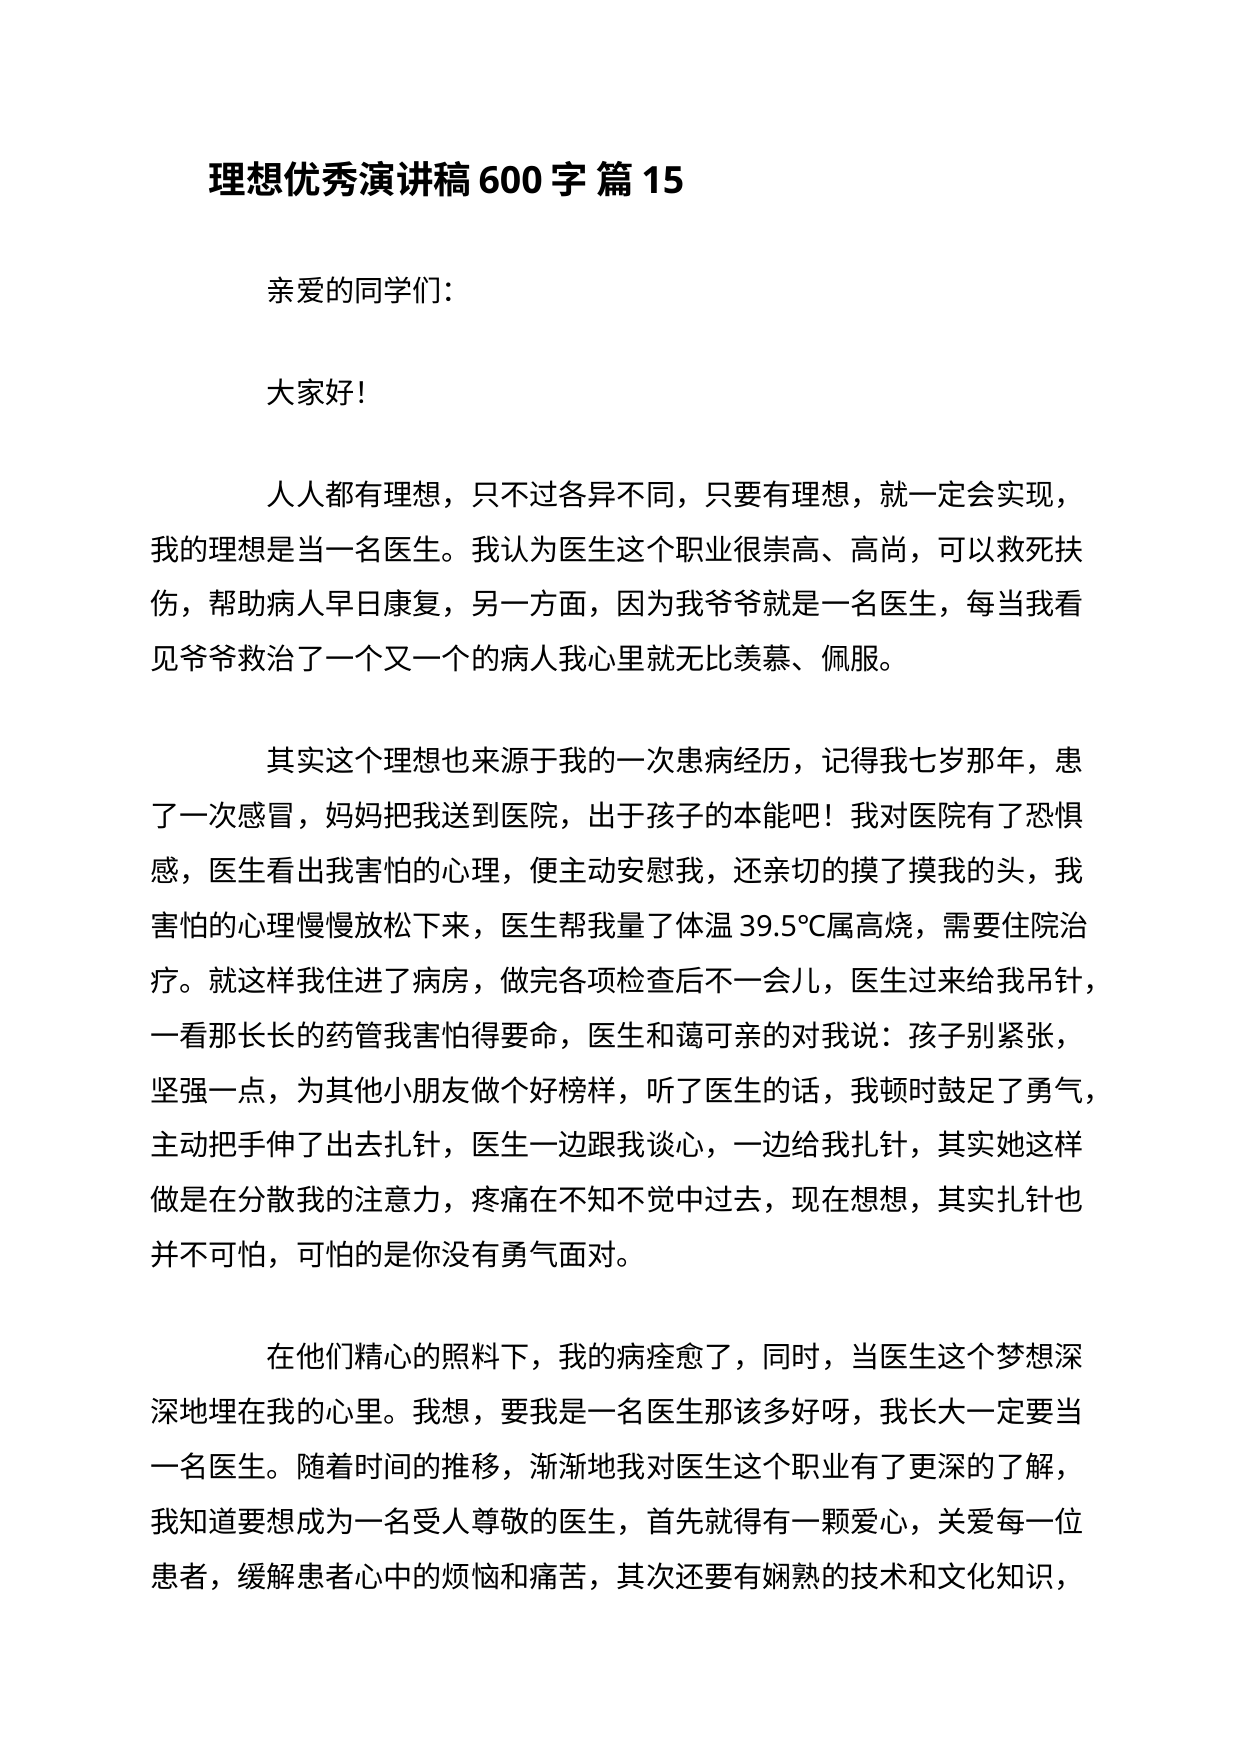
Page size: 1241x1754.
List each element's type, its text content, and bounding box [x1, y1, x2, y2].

text 亲爱的同学们： [150, 268, 1090, 310]
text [150, 1333, 1090, 1595]
text 理想优秀演讲稿600字 篇15 [150, 150, 1090, 204]
text 人人都有理想，只不过各异不同，只要有理想，就一定会实现，我的理想是当一名医生。我认为医生这个职业很崇高、高尚，可以救死扶伤，帮助病人早日康复，另一方面，因为我爷爷就是一名医生，每当我看见爷爷救治了一个又一个的病人我心里就无比羡慕、佩服。 [150, 471, 1090, 678]
text 大家好！ [150, 369, 1090, 412]
text 其实这个理想也来源于我的一次患病经历，记得我七岁那年，患了一次感冒，妈妈把我送到医院，出于孩子的本能吧！我对医院有了恐惧感，医生看出我害怕的心理，便主动安慰我，还亲切的摸了摸我的头，我害怕的心理慢慢放松下来，医生帮我量了体温39.5℃属高烧，需要住院治疗。就这样我住进了病房，做完各项检查后不一会儿，医生过来给我吊针，一看那长长的药管我害怕得要命，医生和蔼可亲的对我说：孩子别紧张，坚强一点，为其他小朋友做个好榜样，听了医生的话，我顿时鼓足了勇气，主动把手伸了出去扎针，医生一边跟我谈心，一边给我扎针，其实她这样做是在分散我的注意力，疼痛在不知不觉中过去，现在想想，其实扎针也并不可怕，可怕的是你没有勇气面对。 [150, 738, 1090, 1274]
